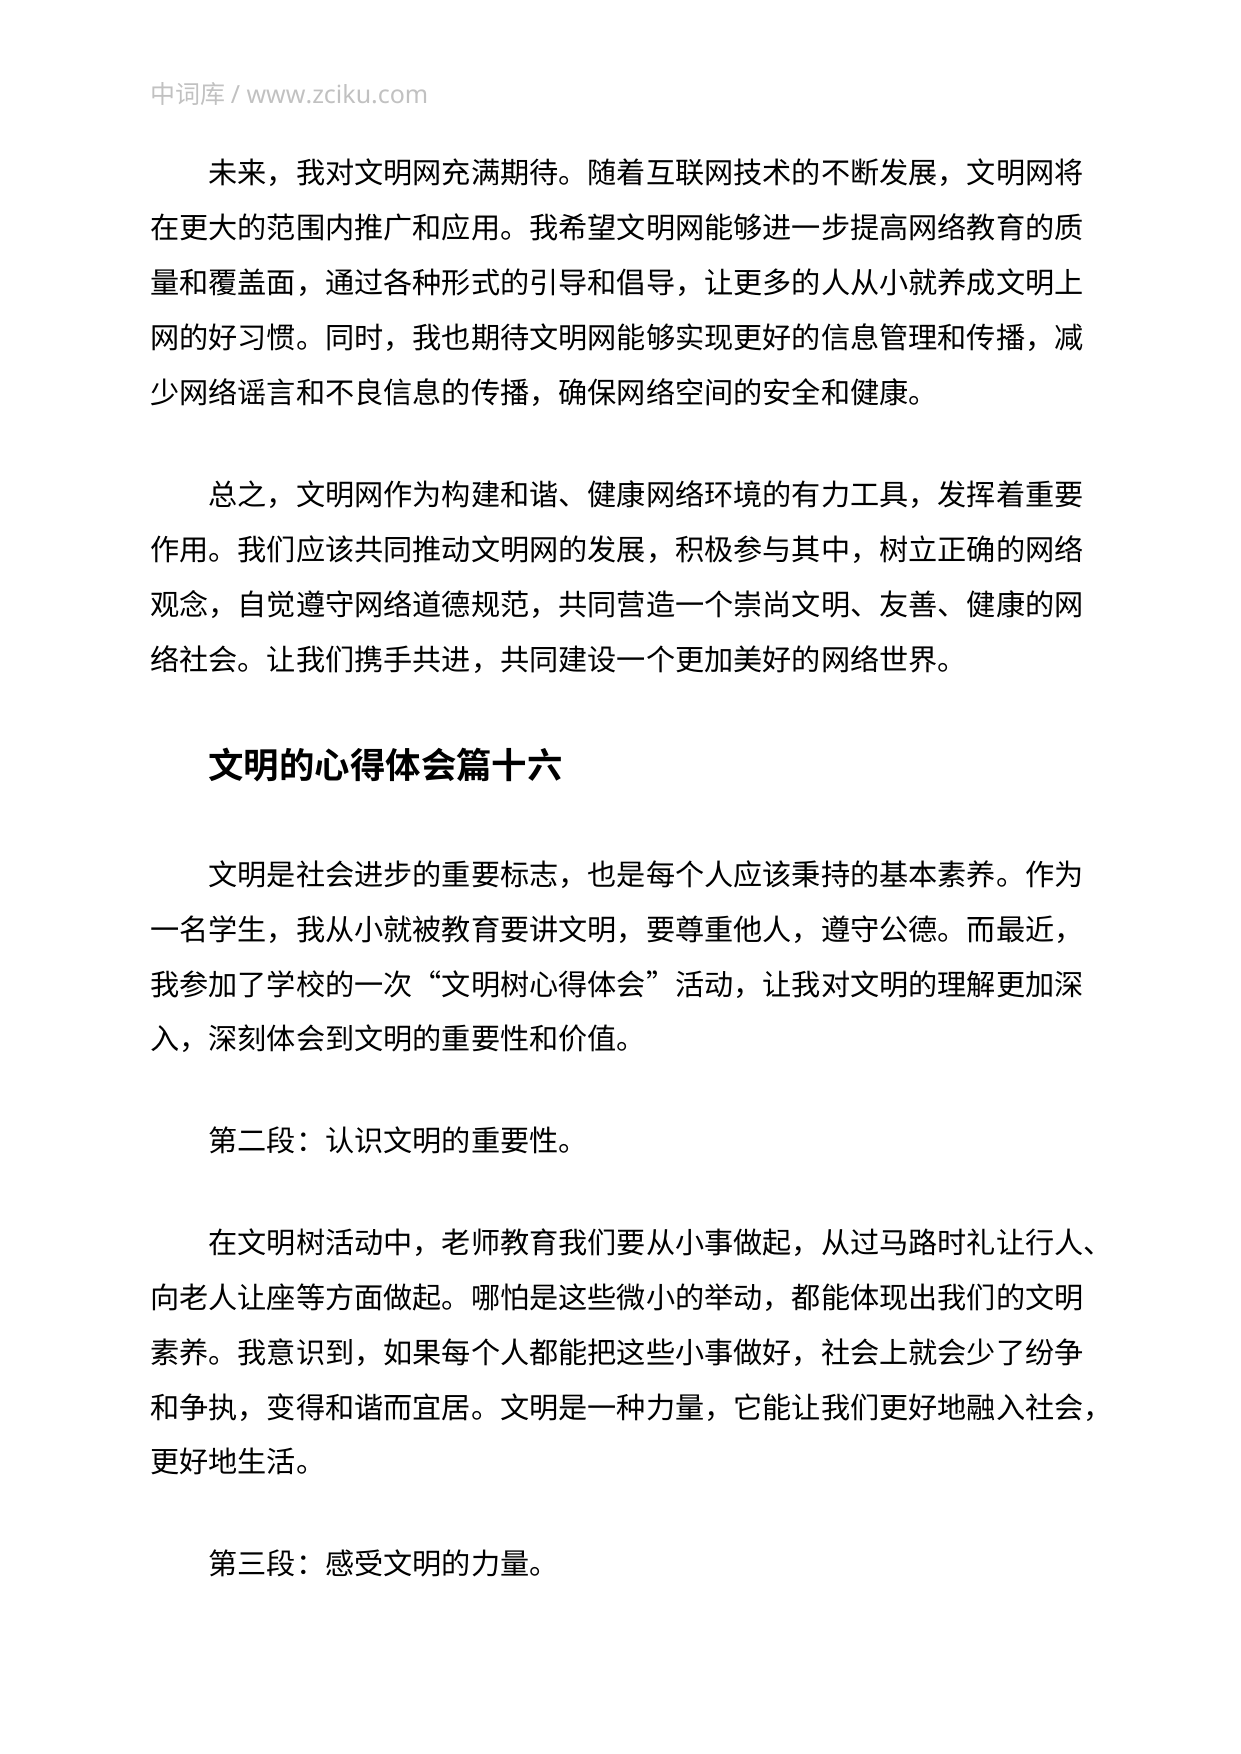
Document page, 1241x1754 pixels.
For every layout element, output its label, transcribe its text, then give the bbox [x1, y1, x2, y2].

text 第二段：认识文明的重要性。 [150, 1118, 1090, 1160]
text 第三段：感受文明的力量。 [150, 1541, 1090, 1583]
text 文明是社会进步的重要标志，也是每个人应该秉持的基本素养。作为一名学生，我从小就被教育要讲文明，要尊重他人，遵守公德。而最近，我参加了学校的一次“文明树心得体会”活动，让我对文明的理解更加深入，深刻体会到文明的重要性和价值。 [150, 851, 1090, 1058]
text 文明的心得体会篇十六 [150, 738, 1090, 789]
text 总之，文明网作为构建和谐、健康网络环境的有力工具，发挥着重要作用。我们应该共同推动文明网的发展，积极参与其中，树立正确的网络观念，自觉遵守网络道德规范，共同营造一个崇尚文明、友善、健康的网络社会。让我们携手共进，共同建设一个更加美好的网络世界。 [150, 471, 1090, 678]
text 在文明树活动中，老师教育我们要从小事做起，从过马路时礼让行人、向老人让座等方面做起。哪怕是这些微小的举动，都能体现出我们的文明素养。我意识到，如果每个人都能把这些小事做好，社会上就会少了纷争和争执，变得和谐而宜居。文明是一种力量，它能让我们更好地融入社会，更好地生活。 [150, 1219, 1090, 1481]
text 未来，我对文明网充满期待。随着互联网技术的不断发展，文明网将在更大的范围内推广和应用。我希望文明网能够进一步提高网络教育的质量和覆盖面，通过各种形式的引导和倡导，让更多的人从小就养成文明上网的好习惯。同时，我也期待文明网能够实现更好的信息管理和传播，减少网络谣言和不良信息的传播，确保网络空间的安全和健康。 [150, 150, 1090, 412]
